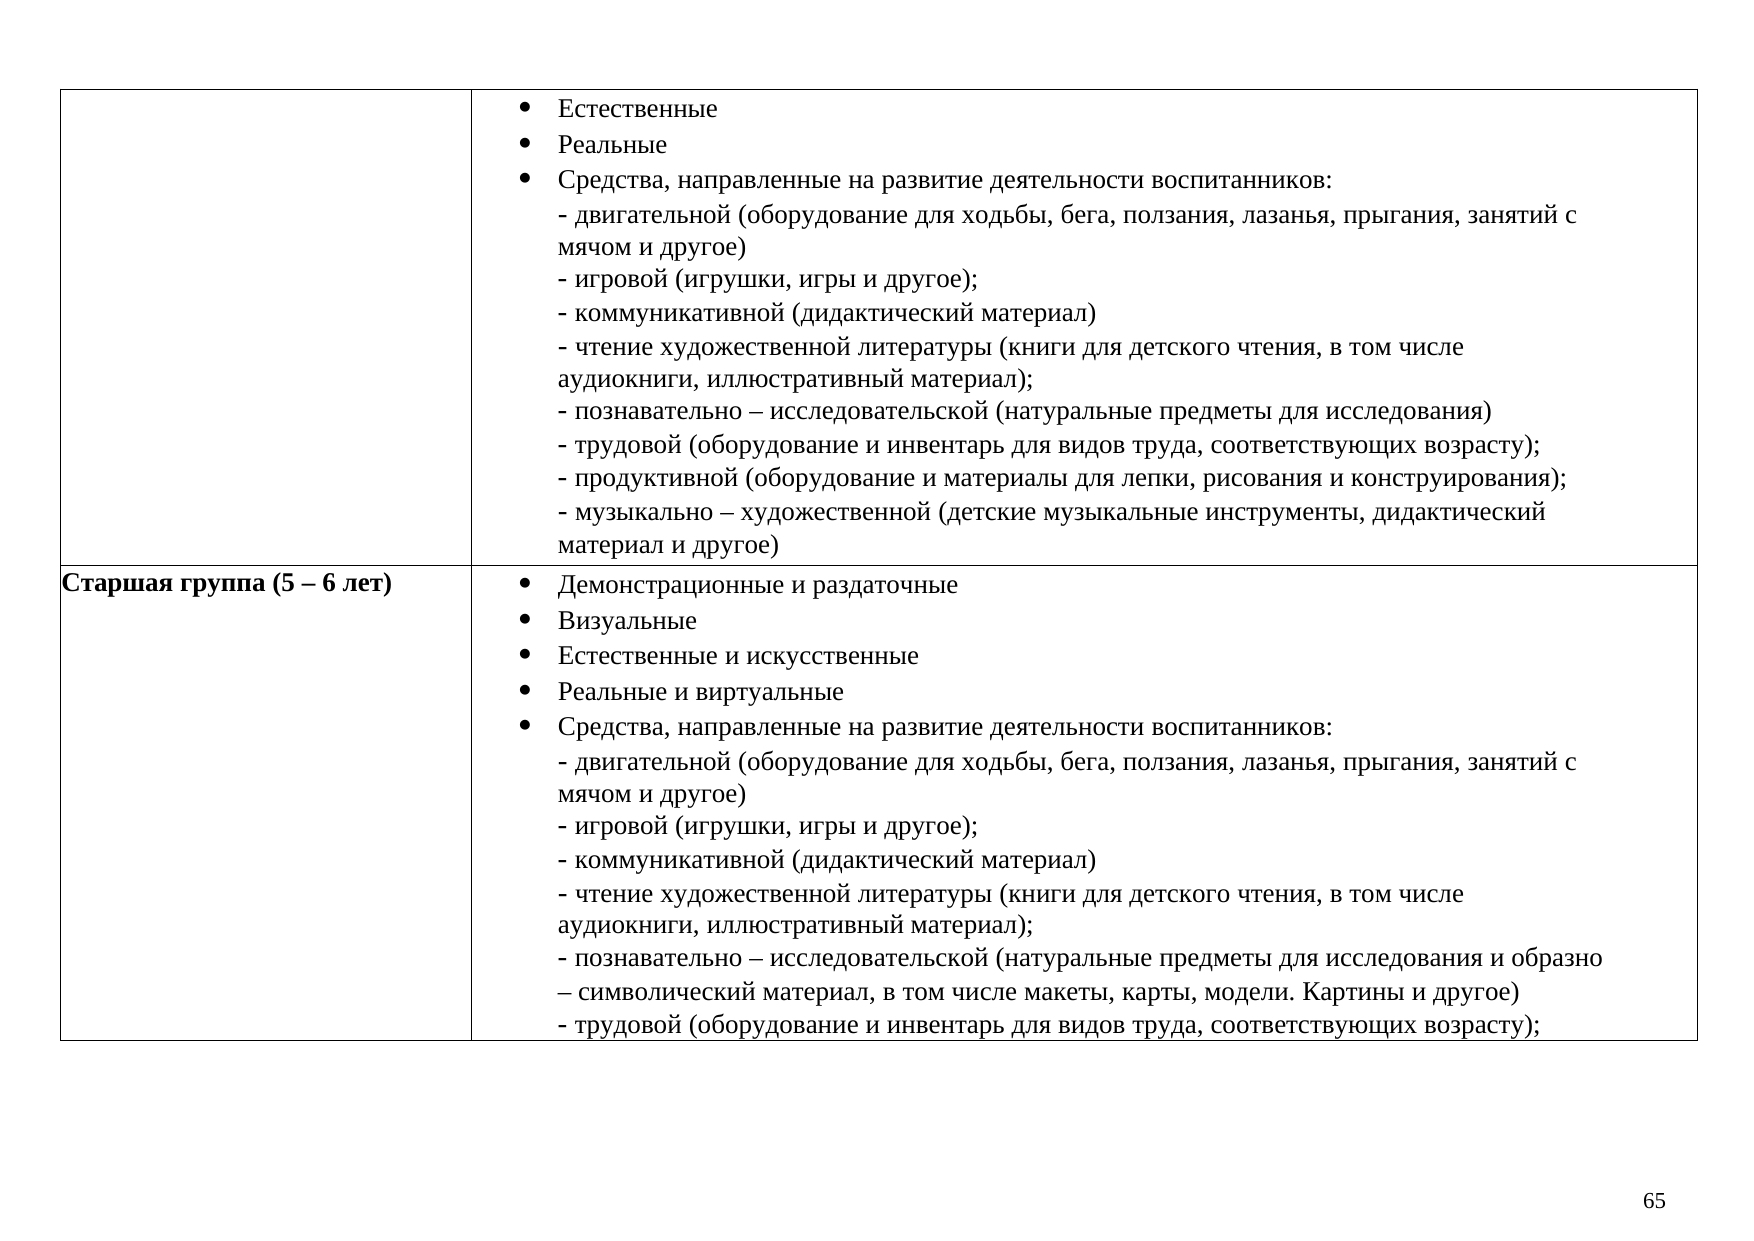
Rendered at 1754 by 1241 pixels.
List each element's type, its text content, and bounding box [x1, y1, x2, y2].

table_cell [472, 566, 1697, 1040]
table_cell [61, 566, 471, 1040]
table_header [61, 90, 471, 564]
table_header Естественные Реальные Средства, направленные на развитие деятельности воспитанников: двигательной (оборудование для ходьбы, бега, ползания, лазанья, прыгания, занятий с мячом и другое) игровой (игрушки, игры и другое); коммуникативной (дидактический материал) чтение художественной литературы (книги для детского чтения, в том числе аудиокниги, иллюстративный материал); познавательно – исследовательской (натуральные предметы для исследования) трудовой (оборудование и инвентарь для видов труда, соответствующих возрасту); продуктивной (оборудование и материалы для лепки, рисования и конструирования); музыкально – художественной (детские музыкальные инструменты, дидактический материал и другое) [472, 90, 1697, 564]
